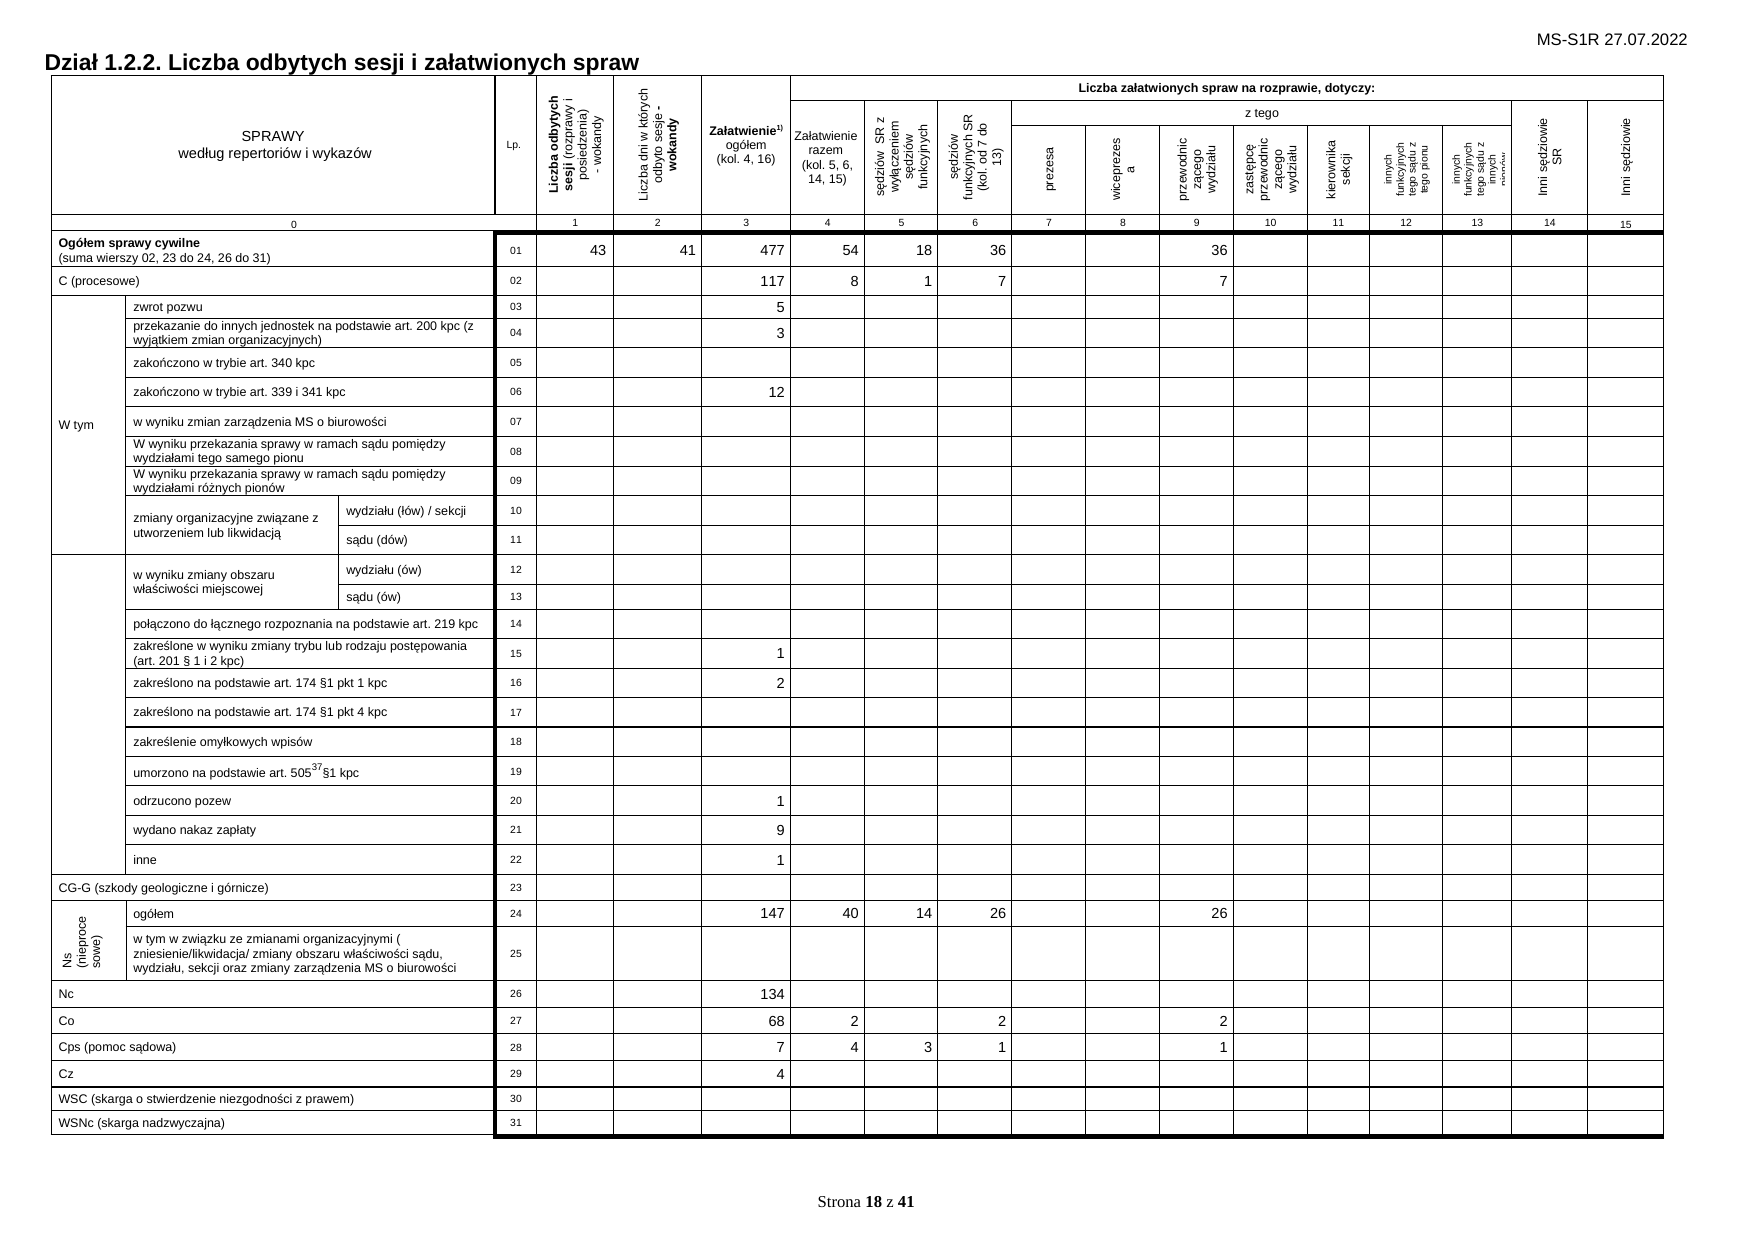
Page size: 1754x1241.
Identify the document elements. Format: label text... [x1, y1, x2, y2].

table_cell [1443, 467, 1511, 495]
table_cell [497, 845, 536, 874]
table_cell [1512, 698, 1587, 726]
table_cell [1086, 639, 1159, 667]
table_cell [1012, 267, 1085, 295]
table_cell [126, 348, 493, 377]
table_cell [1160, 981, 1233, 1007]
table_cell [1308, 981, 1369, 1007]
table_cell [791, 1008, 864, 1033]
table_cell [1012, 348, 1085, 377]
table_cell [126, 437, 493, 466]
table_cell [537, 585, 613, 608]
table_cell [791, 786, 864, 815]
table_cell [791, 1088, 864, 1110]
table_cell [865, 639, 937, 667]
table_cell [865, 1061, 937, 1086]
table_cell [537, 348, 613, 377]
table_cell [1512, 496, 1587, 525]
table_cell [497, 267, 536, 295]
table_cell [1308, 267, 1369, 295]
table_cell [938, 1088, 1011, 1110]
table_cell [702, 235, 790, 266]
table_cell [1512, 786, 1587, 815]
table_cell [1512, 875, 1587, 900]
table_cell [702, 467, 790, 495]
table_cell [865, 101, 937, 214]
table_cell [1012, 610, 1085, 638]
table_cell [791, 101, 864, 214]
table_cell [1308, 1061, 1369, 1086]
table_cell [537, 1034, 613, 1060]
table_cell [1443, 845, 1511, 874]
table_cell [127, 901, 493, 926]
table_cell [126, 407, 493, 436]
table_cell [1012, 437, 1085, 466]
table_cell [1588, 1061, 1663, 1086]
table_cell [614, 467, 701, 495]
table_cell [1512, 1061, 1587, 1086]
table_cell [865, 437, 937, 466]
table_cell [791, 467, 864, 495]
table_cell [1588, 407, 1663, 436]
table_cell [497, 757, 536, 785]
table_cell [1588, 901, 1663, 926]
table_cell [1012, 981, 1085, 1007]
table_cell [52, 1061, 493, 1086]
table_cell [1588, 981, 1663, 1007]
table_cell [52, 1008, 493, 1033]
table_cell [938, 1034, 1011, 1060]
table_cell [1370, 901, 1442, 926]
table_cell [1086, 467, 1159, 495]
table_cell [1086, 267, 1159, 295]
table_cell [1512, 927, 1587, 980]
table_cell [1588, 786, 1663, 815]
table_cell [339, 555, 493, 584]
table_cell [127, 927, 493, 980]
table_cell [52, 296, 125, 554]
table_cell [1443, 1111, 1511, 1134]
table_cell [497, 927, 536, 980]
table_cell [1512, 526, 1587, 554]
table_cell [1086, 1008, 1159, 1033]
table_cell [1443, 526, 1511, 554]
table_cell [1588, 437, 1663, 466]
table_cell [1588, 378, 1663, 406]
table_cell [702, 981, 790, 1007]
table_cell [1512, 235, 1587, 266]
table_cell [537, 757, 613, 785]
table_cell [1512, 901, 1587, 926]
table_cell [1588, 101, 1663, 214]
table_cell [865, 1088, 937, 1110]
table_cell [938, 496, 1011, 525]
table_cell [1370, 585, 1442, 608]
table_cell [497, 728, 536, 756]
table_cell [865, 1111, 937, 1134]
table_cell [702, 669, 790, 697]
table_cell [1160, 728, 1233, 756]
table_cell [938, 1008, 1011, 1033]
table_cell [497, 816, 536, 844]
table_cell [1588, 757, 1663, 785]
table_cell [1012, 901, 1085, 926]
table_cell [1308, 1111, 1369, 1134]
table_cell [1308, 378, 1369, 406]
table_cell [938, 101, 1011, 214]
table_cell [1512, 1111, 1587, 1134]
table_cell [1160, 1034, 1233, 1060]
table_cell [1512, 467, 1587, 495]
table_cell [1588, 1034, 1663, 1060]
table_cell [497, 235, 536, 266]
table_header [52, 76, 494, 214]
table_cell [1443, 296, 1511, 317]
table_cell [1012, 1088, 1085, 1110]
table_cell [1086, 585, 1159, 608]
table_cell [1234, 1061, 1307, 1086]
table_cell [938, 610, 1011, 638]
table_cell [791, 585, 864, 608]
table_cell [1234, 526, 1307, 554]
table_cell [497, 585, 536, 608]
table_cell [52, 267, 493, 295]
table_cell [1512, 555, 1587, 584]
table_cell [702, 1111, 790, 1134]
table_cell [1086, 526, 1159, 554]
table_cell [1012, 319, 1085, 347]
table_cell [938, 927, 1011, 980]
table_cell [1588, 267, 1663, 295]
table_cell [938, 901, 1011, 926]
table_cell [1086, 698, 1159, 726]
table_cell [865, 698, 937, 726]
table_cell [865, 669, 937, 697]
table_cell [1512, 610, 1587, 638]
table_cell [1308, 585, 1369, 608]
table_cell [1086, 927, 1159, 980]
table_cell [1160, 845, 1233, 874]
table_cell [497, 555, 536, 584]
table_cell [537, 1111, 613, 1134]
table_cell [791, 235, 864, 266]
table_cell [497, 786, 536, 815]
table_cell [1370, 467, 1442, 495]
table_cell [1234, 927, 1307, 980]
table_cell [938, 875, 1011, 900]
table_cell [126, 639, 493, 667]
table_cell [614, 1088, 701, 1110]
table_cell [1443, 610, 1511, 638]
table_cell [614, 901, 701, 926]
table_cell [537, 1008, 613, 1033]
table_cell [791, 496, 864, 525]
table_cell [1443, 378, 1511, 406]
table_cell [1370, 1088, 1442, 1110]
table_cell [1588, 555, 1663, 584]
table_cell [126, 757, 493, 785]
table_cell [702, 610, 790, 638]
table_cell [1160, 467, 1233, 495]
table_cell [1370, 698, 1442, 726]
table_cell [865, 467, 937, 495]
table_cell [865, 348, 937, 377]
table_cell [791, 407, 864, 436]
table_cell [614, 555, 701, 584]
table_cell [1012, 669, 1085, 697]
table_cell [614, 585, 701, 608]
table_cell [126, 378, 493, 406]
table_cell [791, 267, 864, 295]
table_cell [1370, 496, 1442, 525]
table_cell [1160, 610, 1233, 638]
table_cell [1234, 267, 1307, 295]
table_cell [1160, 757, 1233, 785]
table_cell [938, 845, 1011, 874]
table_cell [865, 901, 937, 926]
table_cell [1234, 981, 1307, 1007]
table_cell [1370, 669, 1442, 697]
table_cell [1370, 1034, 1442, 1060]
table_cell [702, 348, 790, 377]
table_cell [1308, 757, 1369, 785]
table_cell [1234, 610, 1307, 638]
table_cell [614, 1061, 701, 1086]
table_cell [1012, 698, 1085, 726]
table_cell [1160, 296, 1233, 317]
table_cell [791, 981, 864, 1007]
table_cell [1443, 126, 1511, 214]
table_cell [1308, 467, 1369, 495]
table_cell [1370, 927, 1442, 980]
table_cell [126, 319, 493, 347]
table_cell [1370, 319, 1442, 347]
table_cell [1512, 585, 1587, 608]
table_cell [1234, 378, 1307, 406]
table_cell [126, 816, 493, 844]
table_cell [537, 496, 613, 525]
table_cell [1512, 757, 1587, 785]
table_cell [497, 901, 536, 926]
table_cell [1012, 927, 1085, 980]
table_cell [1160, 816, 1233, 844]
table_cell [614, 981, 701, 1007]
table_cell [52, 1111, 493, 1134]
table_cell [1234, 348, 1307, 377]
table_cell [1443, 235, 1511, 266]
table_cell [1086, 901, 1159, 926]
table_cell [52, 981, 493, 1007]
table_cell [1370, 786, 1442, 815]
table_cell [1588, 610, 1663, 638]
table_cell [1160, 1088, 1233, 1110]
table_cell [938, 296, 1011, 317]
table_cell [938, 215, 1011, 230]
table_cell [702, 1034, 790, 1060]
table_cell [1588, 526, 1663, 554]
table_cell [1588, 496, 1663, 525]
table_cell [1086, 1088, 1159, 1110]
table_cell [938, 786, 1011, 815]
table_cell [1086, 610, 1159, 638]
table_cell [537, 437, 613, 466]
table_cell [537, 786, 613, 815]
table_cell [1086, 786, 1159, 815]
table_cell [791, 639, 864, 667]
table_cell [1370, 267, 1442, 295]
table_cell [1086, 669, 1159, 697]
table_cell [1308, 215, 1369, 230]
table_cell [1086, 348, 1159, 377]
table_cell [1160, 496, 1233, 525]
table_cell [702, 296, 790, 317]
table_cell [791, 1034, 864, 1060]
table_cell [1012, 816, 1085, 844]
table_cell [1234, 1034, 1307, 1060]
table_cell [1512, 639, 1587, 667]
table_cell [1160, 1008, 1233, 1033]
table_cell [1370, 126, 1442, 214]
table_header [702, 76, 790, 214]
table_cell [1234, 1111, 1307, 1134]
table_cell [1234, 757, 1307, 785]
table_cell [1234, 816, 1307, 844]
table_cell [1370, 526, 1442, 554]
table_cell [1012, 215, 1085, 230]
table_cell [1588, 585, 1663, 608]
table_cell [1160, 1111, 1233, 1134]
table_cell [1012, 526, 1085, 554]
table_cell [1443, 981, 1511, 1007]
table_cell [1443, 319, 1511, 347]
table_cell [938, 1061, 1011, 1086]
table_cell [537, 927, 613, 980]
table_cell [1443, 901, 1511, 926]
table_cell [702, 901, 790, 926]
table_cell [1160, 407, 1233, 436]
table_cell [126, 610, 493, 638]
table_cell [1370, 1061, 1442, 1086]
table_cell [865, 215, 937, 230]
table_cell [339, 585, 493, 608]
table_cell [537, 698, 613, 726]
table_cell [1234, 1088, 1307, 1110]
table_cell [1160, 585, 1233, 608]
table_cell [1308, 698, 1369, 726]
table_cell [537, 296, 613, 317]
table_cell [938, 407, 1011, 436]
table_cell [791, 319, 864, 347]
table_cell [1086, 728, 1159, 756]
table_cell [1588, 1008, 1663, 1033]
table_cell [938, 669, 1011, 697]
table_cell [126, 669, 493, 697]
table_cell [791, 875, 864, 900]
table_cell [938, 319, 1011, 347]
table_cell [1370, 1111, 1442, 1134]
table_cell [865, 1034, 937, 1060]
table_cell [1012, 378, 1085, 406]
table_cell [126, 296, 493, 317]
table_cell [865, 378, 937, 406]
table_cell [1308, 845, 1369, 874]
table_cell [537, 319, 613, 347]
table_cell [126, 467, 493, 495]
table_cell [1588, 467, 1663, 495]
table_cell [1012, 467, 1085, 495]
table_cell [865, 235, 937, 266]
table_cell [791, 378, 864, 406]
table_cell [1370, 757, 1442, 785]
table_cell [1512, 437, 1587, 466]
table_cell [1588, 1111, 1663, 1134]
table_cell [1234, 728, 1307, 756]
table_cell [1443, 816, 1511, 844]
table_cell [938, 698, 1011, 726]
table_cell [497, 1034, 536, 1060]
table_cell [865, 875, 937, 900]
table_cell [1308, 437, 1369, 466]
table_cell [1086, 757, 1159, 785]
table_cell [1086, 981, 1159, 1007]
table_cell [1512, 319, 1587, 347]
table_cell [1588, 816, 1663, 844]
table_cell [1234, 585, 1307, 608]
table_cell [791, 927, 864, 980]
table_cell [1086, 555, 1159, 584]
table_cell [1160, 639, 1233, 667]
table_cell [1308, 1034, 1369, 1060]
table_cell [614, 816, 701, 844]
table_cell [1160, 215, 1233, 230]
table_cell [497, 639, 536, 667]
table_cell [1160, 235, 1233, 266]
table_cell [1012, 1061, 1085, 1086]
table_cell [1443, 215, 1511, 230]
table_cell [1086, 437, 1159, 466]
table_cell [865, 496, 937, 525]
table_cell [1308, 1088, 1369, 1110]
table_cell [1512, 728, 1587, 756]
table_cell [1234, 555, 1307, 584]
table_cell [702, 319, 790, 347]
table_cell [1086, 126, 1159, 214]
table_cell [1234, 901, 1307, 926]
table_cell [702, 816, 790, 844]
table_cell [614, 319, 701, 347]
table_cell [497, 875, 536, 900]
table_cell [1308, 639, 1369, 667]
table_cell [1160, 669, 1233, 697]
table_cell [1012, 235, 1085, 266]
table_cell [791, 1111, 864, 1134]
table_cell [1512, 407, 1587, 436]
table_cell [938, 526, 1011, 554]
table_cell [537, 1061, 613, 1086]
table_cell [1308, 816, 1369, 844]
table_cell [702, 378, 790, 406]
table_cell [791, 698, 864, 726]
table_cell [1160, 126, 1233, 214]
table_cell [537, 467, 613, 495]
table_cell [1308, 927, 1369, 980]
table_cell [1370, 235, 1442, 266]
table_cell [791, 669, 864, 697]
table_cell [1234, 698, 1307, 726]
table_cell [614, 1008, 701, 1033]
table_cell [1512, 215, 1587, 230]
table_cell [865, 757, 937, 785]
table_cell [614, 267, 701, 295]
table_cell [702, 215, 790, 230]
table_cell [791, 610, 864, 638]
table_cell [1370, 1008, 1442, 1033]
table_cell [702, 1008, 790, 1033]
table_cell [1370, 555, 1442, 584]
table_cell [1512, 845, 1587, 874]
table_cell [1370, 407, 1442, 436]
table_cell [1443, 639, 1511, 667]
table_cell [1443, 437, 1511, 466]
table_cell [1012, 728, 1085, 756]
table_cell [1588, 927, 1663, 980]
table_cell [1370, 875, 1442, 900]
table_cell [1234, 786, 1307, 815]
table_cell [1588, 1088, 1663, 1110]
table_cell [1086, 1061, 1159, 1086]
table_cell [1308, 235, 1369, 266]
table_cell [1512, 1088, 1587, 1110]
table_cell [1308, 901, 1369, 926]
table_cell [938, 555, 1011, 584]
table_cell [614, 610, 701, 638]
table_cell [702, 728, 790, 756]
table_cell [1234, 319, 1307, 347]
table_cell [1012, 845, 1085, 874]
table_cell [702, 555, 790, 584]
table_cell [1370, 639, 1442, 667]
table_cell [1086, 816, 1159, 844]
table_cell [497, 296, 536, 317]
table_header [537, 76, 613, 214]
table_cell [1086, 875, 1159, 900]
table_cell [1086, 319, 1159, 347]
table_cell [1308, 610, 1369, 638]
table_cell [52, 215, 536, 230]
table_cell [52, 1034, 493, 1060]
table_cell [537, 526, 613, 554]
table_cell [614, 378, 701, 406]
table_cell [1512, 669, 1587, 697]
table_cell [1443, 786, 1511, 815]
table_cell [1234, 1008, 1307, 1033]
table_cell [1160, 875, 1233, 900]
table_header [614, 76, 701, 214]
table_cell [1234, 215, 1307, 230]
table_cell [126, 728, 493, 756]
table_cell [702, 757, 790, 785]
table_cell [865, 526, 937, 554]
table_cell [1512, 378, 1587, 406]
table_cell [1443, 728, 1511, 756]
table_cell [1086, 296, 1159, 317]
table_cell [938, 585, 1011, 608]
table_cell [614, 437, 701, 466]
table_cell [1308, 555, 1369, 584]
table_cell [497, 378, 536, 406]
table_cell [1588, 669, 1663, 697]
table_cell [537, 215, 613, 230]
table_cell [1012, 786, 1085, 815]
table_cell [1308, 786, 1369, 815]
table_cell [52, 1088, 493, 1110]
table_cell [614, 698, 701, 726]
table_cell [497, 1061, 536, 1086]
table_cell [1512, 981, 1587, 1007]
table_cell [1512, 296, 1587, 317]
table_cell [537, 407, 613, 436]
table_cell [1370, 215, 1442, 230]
text Dział 1.2.2. Liczba odbytych sesji i załatwionych spraw [44, 49, 1687, 75]
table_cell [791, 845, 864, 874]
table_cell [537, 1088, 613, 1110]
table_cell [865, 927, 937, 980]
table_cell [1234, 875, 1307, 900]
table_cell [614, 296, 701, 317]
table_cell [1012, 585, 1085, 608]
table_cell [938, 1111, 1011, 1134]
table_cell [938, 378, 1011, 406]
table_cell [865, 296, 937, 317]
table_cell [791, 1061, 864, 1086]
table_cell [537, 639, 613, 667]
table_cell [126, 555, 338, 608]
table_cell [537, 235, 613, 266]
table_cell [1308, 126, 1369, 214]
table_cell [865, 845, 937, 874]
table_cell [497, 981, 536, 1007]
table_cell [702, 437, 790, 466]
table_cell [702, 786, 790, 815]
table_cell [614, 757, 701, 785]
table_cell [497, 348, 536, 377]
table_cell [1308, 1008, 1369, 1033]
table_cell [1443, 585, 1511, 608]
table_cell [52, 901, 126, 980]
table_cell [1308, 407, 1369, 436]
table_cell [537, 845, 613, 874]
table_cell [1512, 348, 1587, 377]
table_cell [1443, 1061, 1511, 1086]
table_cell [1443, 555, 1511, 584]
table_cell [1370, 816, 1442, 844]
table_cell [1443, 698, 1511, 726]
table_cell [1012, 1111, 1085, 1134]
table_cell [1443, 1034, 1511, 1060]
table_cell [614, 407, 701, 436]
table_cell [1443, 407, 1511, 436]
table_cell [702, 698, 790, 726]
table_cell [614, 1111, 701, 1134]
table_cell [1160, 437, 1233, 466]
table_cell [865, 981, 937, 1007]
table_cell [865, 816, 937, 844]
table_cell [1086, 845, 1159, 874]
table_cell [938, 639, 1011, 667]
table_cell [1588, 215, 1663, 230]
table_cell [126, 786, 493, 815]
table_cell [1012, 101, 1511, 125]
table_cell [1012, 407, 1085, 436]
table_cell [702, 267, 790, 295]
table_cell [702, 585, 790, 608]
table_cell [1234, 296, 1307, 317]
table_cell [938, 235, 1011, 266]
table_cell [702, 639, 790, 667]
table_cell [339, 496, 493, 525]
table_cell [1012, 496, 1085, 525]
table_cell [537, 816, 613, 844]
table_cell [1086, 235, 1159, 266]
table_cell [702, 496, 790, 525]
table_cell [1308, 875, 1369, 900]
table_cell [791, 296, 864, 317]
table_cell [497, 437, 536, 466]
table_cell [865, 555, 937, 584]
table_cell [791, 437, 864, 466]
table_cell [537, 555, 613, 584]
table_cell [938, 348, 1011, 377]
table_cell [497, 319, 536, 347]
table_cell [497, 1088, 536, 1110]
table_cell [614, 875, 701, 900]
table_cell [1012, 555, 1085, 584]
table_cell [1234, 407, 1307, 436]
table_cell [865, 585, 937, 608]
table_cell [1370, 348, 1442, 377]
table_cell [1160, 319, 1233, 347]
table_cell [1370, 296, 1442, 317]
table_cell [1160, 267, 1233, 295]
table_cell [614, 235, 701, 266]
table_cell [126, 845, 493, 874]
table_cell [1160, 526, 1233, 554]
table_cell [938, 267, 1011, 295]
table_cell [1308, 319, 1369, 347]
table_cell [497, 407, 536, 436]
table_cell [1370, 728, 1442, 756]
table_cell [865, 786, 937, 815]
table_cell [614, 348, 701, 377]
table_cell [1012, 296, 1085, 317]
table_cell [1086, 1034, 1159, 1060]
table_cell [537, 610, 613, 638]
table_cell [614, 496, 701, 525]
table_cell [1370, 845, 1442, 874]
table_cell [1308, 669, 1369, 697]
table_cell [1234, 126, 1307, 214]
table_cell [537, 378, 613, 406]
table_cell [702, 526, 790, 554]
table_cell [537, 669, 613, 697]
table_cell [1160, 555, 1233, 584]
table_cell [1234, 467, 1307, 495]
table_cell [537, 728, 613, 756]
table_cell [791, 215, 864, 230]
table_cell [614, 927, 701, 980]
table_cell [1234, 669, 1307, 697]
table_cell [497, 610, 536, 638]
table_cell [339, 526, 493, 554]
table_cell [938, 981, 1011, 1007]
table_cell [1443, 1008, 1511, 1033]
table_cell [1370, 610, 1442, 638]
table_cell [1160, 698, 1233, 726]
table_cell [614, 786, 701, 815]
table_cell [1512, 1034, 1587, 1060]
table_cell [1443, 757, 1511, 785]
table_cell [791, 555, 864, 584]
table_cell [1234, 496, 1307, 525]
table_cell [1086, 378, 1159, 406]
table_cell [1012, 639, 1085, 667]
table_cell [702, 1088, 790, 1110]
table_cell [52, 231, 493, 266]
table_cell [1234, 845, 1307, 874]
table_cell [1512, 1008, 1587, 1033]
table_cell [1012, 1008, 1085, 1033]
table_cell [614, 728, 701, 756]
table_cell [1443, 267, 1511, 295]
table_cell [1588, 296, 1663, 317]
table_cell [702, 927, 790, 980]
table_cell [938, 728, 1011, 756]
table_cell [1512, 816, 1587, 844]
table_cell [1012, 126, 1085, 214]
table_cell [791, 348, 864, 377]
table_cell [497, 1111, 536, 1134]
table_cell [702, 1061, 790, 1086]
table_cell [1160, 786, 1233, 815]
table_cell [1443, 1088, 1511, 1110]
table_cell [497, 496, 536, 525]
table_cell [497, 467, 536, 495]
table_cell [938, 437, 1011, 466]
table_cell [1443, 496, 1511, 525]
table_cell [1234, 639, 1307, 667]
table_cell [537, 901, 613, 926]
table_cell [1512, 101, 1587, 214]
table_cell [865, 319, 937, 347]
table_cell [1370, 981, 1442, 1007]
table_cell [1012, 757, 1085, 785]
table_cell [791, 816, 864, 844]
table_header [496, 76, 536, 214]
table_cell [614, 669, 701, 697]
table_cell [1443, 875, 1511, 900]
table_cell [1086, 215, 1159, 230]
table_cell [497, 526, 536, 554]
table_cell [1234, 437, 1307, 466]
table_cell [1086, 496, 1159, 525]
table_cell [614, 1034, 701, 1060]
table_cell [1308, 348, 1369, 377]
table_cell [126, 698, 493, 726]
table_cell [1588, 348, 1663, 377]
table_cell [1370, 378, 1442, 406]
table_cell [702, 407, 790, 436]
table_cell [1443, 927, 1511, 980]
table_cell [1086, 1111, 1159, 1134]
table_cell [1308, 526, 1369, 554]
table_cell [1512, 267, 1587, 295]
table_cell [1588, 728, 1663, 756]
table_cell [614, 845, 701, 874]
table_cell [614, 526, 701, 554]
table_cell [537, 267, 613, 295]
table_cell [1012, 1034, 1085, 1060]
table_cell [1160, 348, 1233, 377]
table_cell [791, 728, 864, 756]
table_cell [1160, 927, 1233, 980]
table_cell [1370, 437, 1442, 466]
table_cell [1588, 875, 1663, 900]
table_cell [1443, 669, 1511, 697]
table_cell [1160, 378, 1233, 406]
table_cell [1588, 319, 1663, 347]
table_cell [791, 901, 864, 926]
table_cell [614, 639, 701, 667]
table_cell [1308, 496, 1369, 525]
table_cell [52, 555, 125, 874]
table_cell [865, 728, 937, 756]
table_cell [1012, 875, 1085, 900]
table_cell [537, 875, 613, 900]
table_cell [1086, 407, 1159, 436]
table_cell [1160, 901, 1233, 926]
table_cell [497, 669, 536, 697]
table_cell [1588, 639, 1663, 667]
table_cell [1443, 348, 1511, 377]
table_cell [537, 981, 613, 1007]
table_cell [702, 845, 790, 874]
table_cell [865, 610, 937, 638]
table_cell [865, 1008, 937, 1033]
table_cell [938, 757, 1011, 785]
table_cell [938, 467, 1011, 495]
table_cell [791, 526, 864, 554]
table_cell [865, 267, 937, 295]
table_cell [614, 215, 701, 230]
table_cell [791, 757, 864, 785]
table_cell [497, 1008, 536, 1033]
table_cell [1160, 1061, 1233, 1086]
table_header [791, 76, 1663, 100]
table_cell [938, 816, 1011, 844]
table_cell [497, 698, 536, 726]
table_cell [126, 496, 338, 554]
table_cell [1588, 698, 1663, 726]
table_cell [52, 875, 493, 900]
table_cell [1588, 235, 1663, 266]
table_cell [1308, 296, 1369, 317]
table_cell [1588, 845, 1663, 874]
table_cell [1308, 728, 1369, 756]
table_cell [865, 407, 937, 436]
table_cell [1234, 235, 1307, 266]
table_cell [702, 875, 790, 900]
